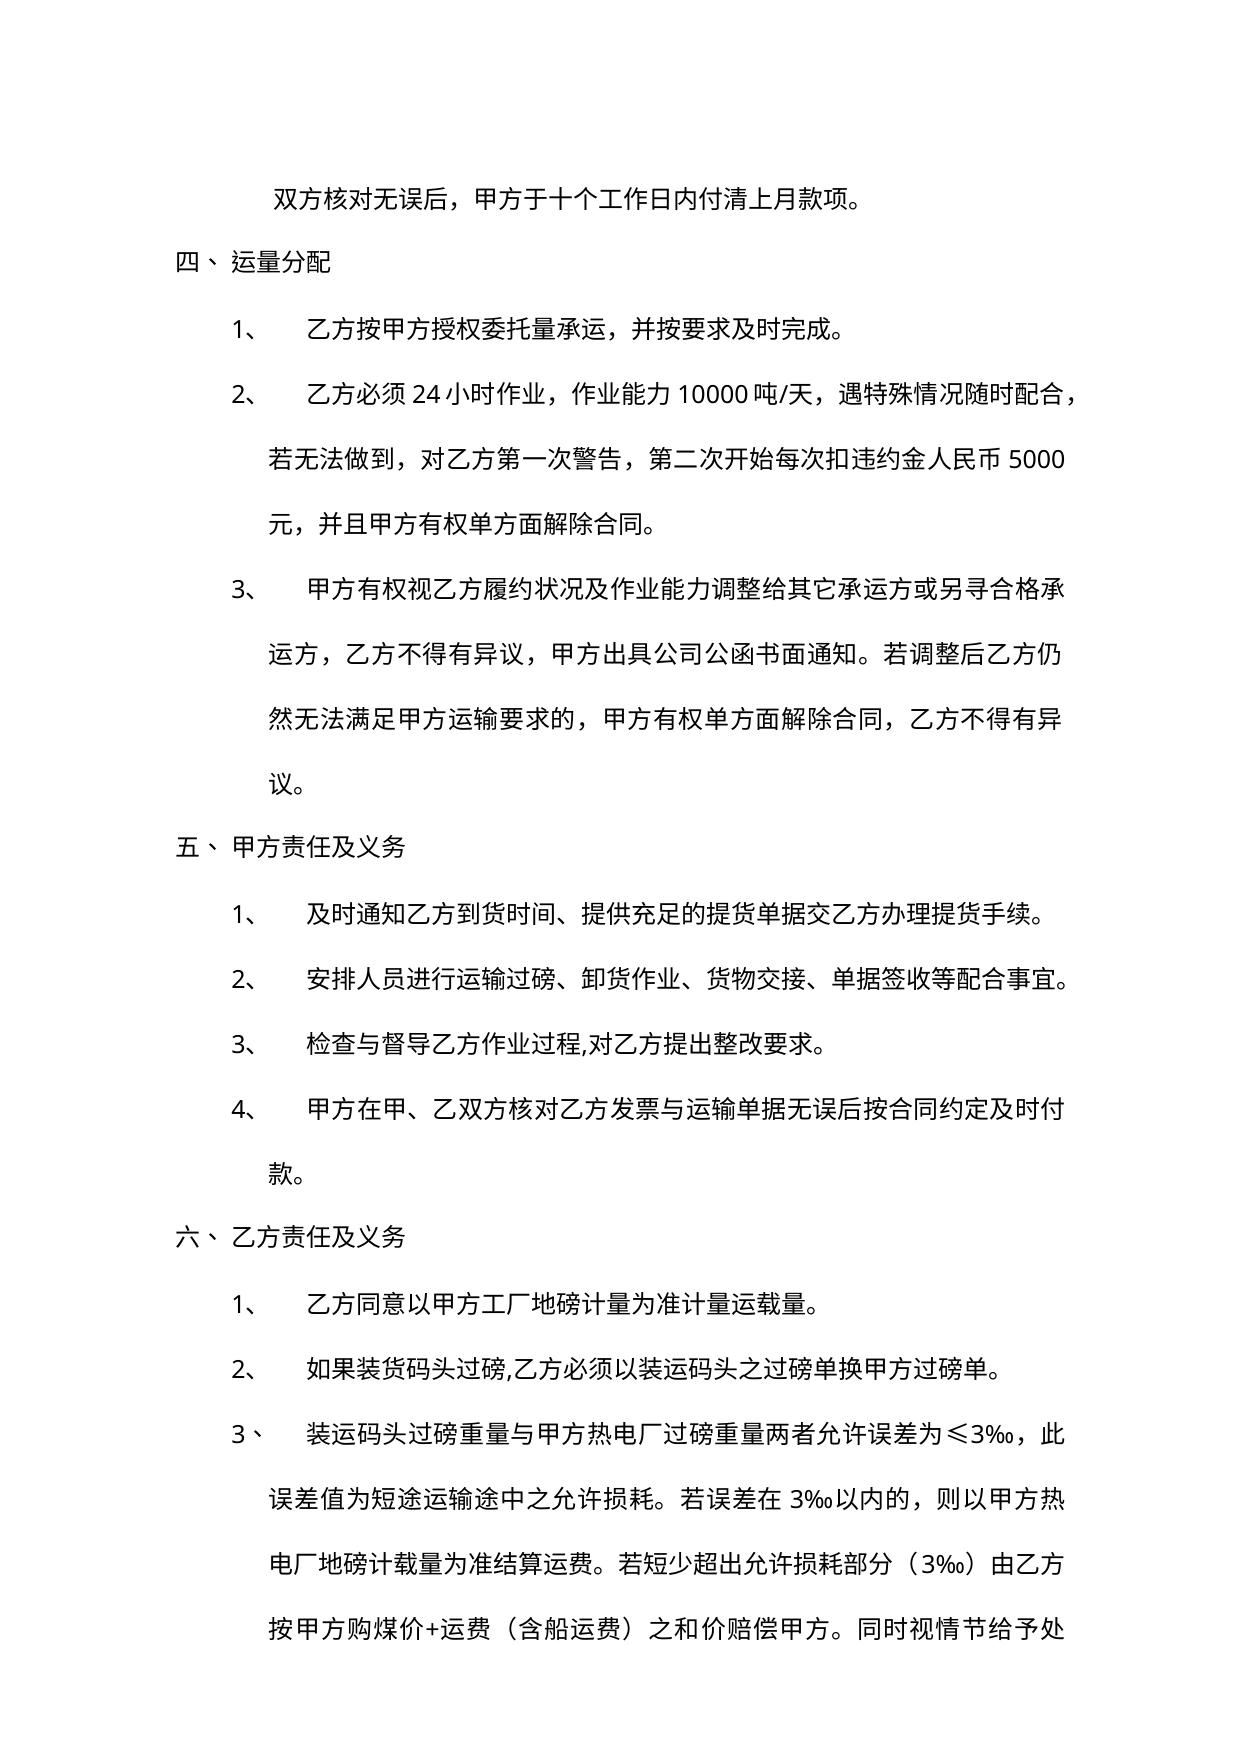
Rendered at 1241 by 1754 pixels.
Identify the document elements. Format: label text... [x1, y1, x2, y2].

list 乙方按甲方授权委托量承运，并按要求及时完成。 [231, 295, 1065, 360]
list 乙方责任及义务 [175, 1205, 1065, 1270]
list 运量分配 [175, 230, 1065, 295]
list 甲方在甲、乙双方核对乙方发票与运输单据无误后按合同约定及时付款。 [231, 1075, 1065, 1205]
list 及时通知乙方到货时间、提供充足的提货单据交乙方办理提货手续。 [231, 880, 1065, 945]
list 检查与督导乙方作业过程,对乙方提出整改要求。 [231, 1010, 1065, 1075]
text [273, 165, 1065, 230]
list 甲方有权视乙方履约状况及作业能力调整给其它承运方或另寻合格承运方，乙方不得有异议，甲方出具公司公函书面通知。若调整后乙方仍然无法满足甲方运输要求的，甲方有权单方面解除合同，乙方不得有异议。 [231, 555, 1065, 815]
list 安排人员进行运输过磅、卸货作业、货物交接、单据签收等配合事宜。 [231, 945, 1065, 1010]
list 乙方必须24小时作业，作业能力10000吨/天，遇特殊情况随时配合，若无法做到，对乙方第一次警告，第二次开始每次扣违约金人民币5000元，并且甲方有权单方面解除合同。 [231, 360, 1065, 555]
list 甲方责任及义务 [175, 815, 1065, 880]
list 乙方同意以甲方工厂地磅计量为准计量运载量。 [231, 1270, 1065, 1335]
list 如果装货码头过磅,乙方必须以装运码头之过磅单换甲方过磅单。 [231, 1335, 1065, 1400]
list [231, 1400, 1065, 1660]
